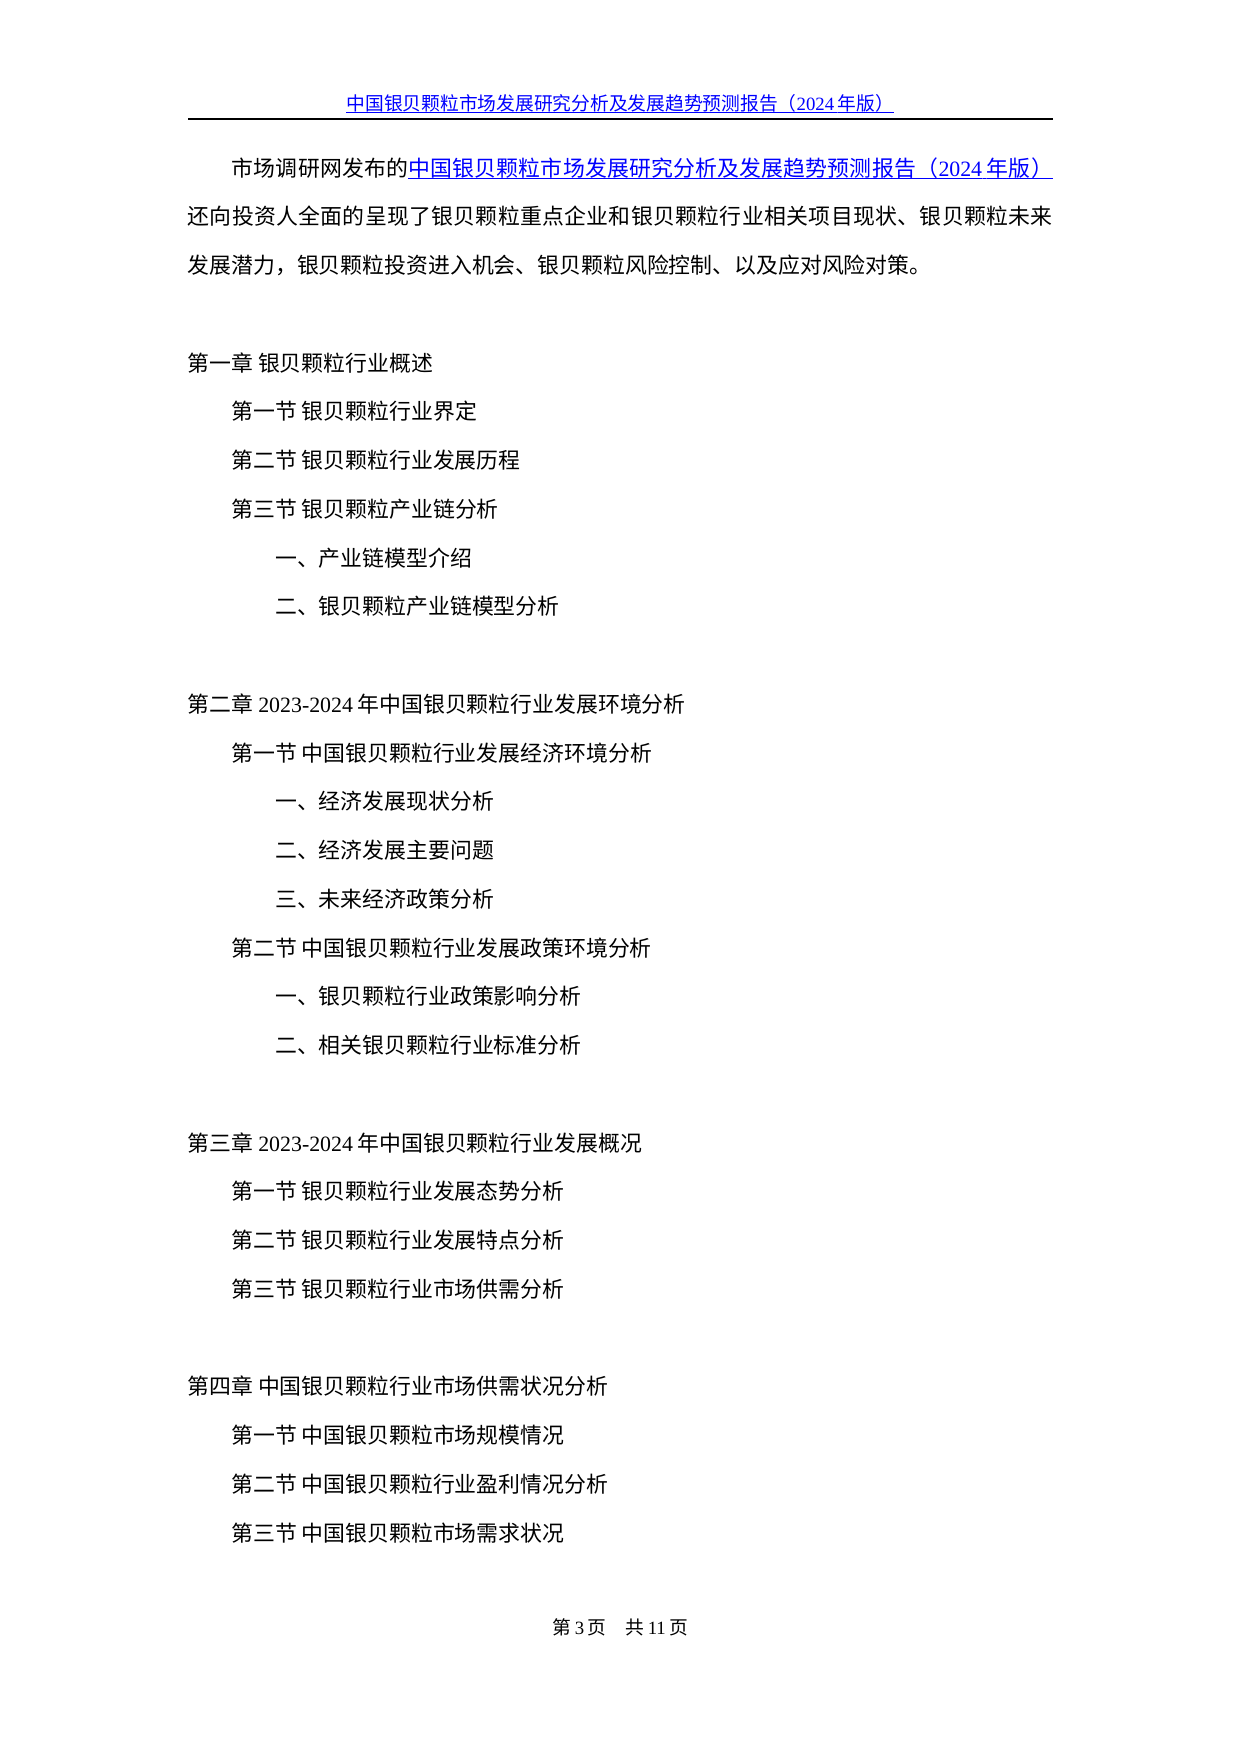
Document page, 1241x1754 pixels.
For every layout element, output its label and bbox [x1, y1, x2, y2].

text [187, 150, 1053, 1548]
